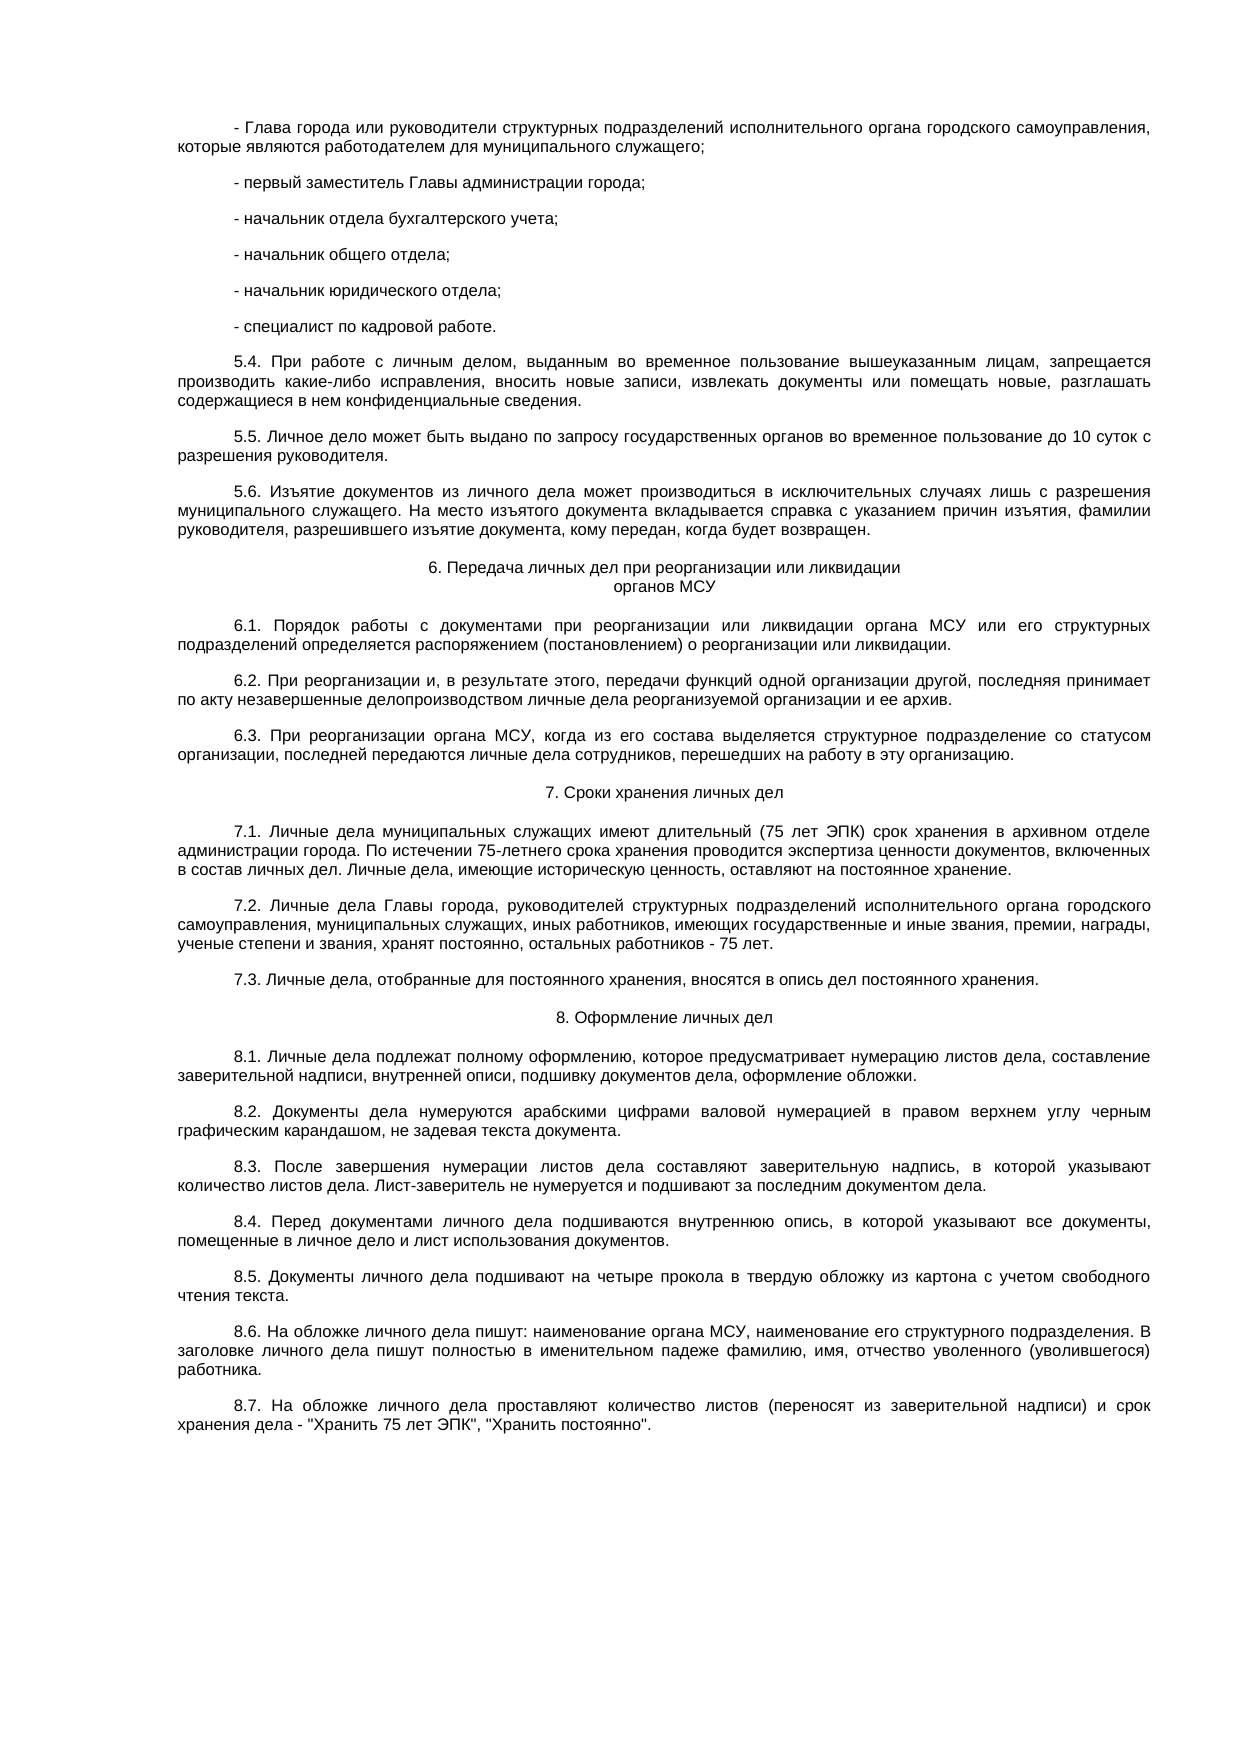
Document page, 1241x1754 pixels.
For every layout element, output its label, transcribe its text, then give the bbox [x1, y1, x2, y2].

text - специалист по кадровой работе. [177, 316, 1152, 336]
text 7.1. Личные дела муниципальных служащих имеют длительный (75 лет ЭПК) срок хранения в архивном отделе администрации города. По истечении 75-летнего срока хранения проводится экспертиза ценности документов, включенных в состав личных дел. Личные дела, имеющие историческую ценность, оставляют на постоянное хранение. [177, 821, 1152, 879]
text - начальник юридического отдела; [177, 281, 1152, 300]
text 5.4. При работе с личным делом, выданным во временное пользование вышеуказанным лицам, запрещается производить какие-либо исправления, вносить новые записи, извлекать документы или помещать новые, разглашать содержащиеся в нем конфиденциальные сведения. [177, 352, 1152, 410]
text 7.2. Личные дела Главы города, руководителей структурных подразделений исполнительного органа городского самоуправления, муниципальных служащих, иных работников, имеющих государственные и иные звания, премии, награды, ученые степени и звания, хранят постоянно, остальных работников - 75 лет. [177, 896, 1152, 953]
text 6.1. Порядок работы с документами при реорганизации или ликвидации органа МСУ или его структурных подразделений определяется распоряжением (постановлением) о реорганизации или ликвидации. [177, 616, 1152, 654]
text 6.3. При реорганизации органа МСУ, когда из его состава выделяется структурное подразделение со статусом организации, последней передаются личные дела сотрудников, перешедших на работу в эту организацию. [177, 726, 1152, 764]
text - Глава города или руководители структурных подразделений исполнительного органа городского самоуправления, которые являются работодателем для муниципального служащего; [177, 118, 1152, 156]
text 7.3. Личные дела, отобранные для постоянного хранения, вносятся в опись дел постоянного хранения. [177, 970, 1152, 989]
text - начальник общего отдела; [177, 245, 1152, 264]
text 6.2. При реорганизации и, в результате этого, передачи функций одной организации другой, последняя принимает по акту незавершенные делопроизводством личные дела реорганизуемой организации и ее архив. [177, 671, 1152, 709]
text 8.7. На обложке личного дела проставляют количество листов (переносят из заверительной надписи) и срок хранения дела - "Хранить 75 лет ЭПК", "Хранить постоянно". [177, 1396, 1152, 1434]
text 8.2. Документы дела нумеруются арабскими цифрами валовой нумерацией в правом верхнем углу черным графическим карандашом, не задевая текста документа. [177, 1101, 1152, 1140]
text 8. Оформление личных дел [177, 1008, 1152, 1027]
text 8.3. После завершения нумерации листов дела составляют заверительную надпись, в которой указывают количество листов дела. Лист-заверитель не нумеруется и подшивают за последним документом дела. [177, 1156, 1152, 1195]
text 5.6. Изъятие документов из личного дела может производиться в исключительных случаях лишь с разрешения муниципального служащего. На место изъятого документа вкладывается справка с указанием причин изъятия, фамилии руководителя, разрешившего изъятие документа, кому передан, когда будет возвращен. [177, 481, 1152, 539]
text органов МСУ [177, 577, 1152, 596]
text 8.5. Документы личного дела подшивают на четыре прокола в твердую обложку из картона с учетом свободного чтения текста. [177, 1266, 1152, 1305]
text 8.1. Личные дела подлежат полному оформлению, которое предусматривает нумерацию листов дела, составление заверительной надписи, внутренней описи, подшивку документов дела, оформление обложки. [177, 1046, 1152, 1085]
text 7. Сроки хранения личных дел [177, 783, 1152, 802]
text - первый заместитель Главы администрации города; [177, 173, 1152, 192]
text 8.4. Перед документами личного дела подшиваются внутреннюю опись, в которой указывают все документы, помещенные в личное дело и лист использования документов. [177, 1211, 1152, 1250]
text 8.6. На обложке личного дела пишут: наименование органа МСУ, наименование его структурного подразделения. В заголовке личного дела пишут полностью в именительном падеже фамилию, имя, отчество уволенного (уволившегося) работника. [177, 1321, 1152, 1379]
text - начальник отдела бухгалтерского учета; [177, 209, 1152, 228]
text 5.5. Личное дело может быть выдано по запросу государственных органов во временное пользование до 10 суток с разрешения руководителя. [177, 426, 1152, 465]
text 6. Передача личных дел при реорганизации или ликвидации [177, 558, 1152, 577]
